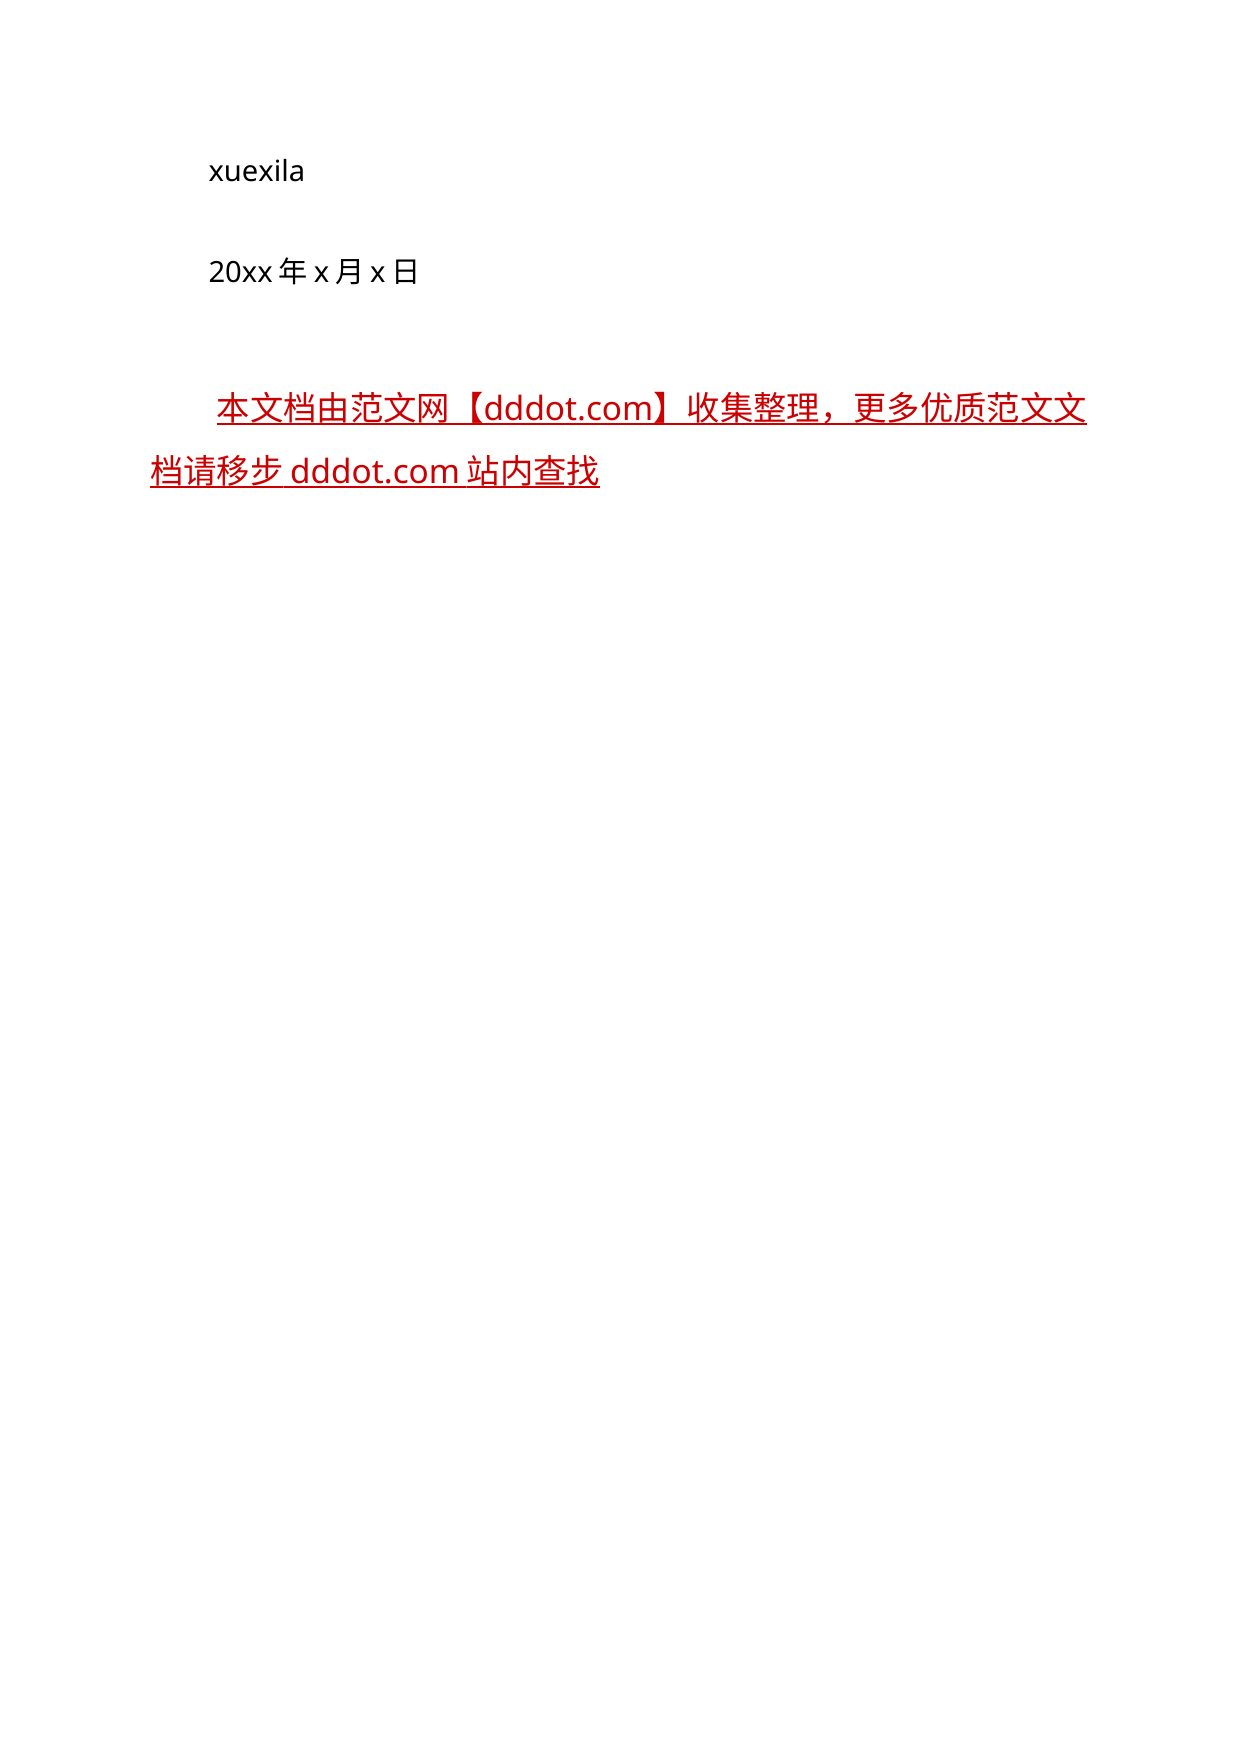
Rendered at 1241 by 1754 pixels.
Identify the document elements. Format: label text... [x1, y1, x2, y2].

text 20xx年x月x日 [150, 248, 1090, 291]
text 本文档由范文网【dddot.com】收集整理，更多优质范文文档请移步dddot.com站内查找 [150, 382, 1090, 493]
text xuexila [150, 150, 1090, 190]
